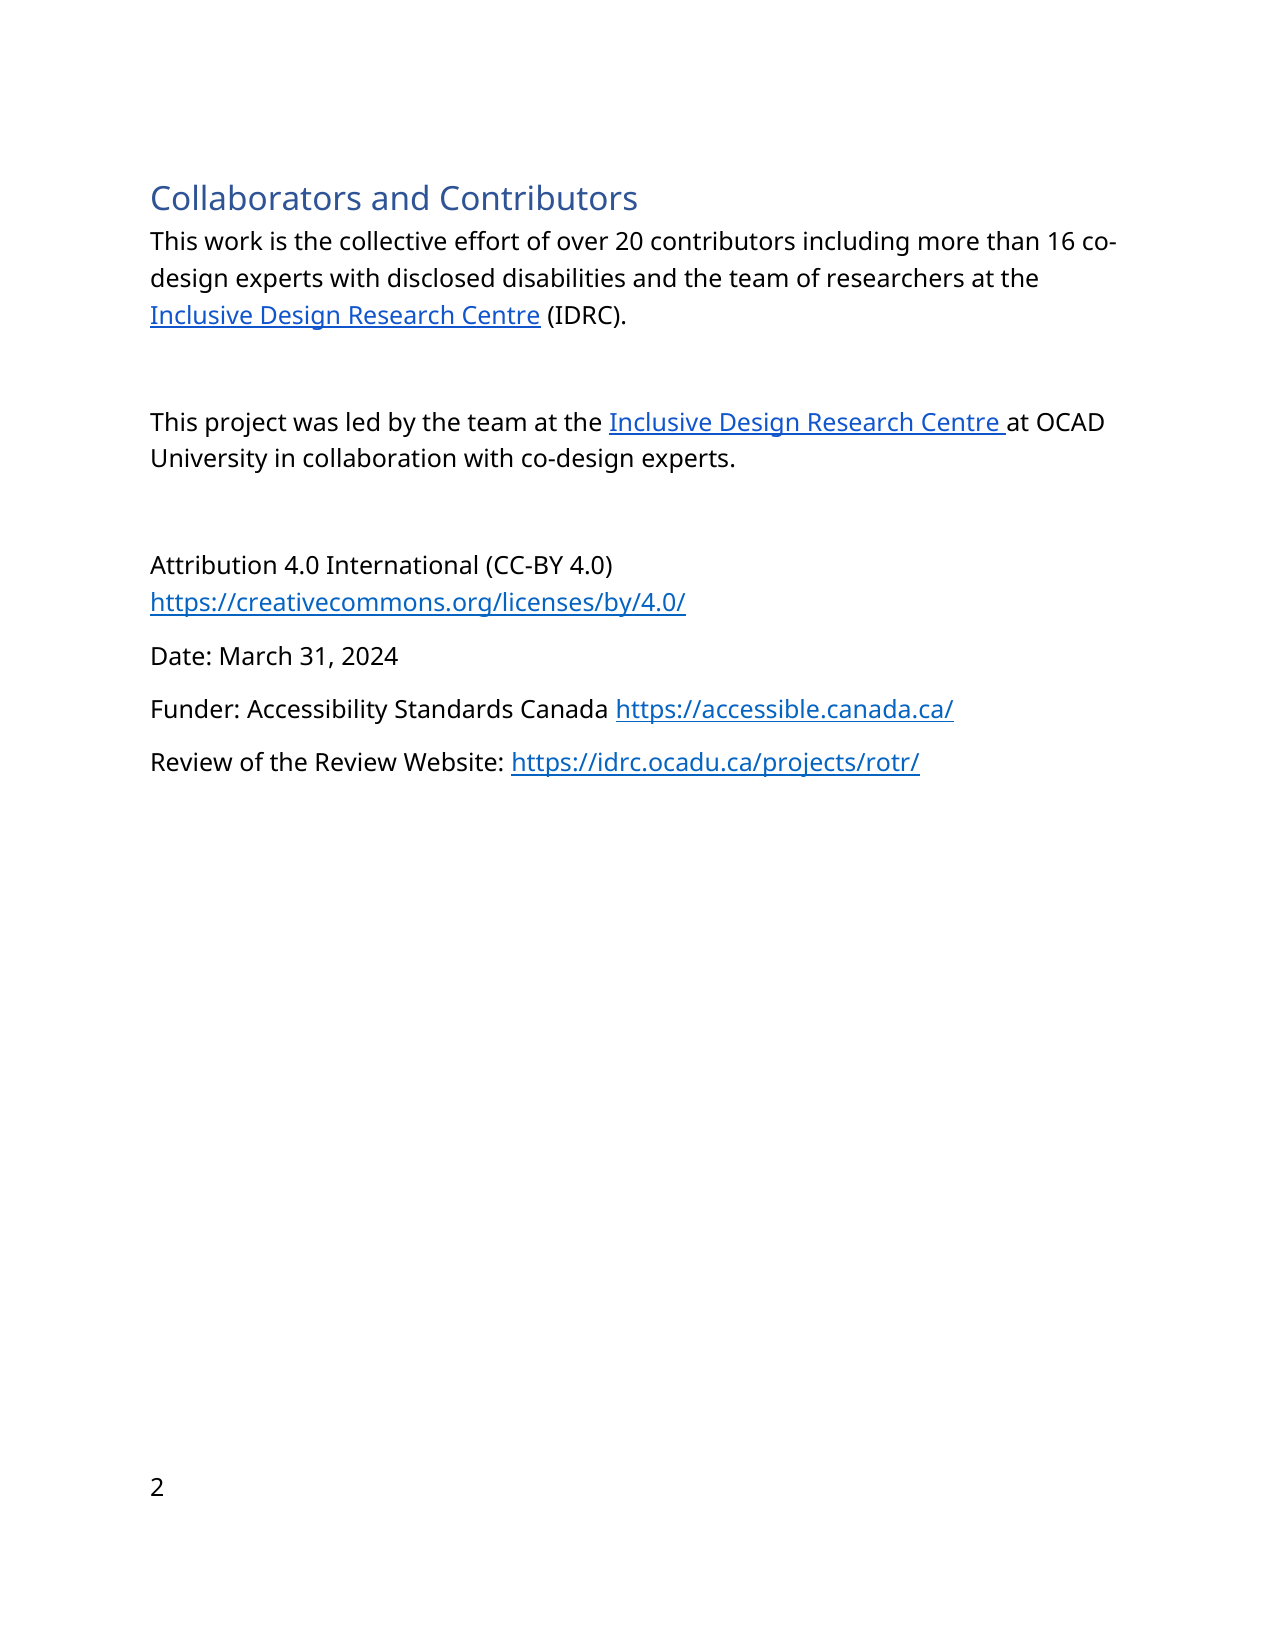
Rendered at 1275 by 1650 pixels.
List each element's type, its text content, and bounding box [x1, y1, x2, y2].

subtitle Collaborators and Contributors [150, 175, 1125, 220]
text This project was led by the team at the Inclusive Design Research Centre at OCAD University in collaboration with co-design experts. [150, 404, 1125, 475]
text Funder: Accessibility Standards Canada https://accessible.canada.ca/ [150, 692, 1125, 726]
text Attribution 4.0 International (CC-BY 4.0) https://creativecommons.org/licenses/by/4.0/ [150, 548, 1125, 619]
text Date: March 31, 2024 [150, 638, 1125, 672]
text Review of the Review Website: https://idrc.ocadu.ca/projects/rotr/ [150, 745, 1125, 779]
text This work is the collective effort of over 20 contributors including more than 16 co-design experts with disclosed disabilities and the team of researchers at the Inclusive Design Research Centre (IDRC). [150, 224, 1125, 332]
